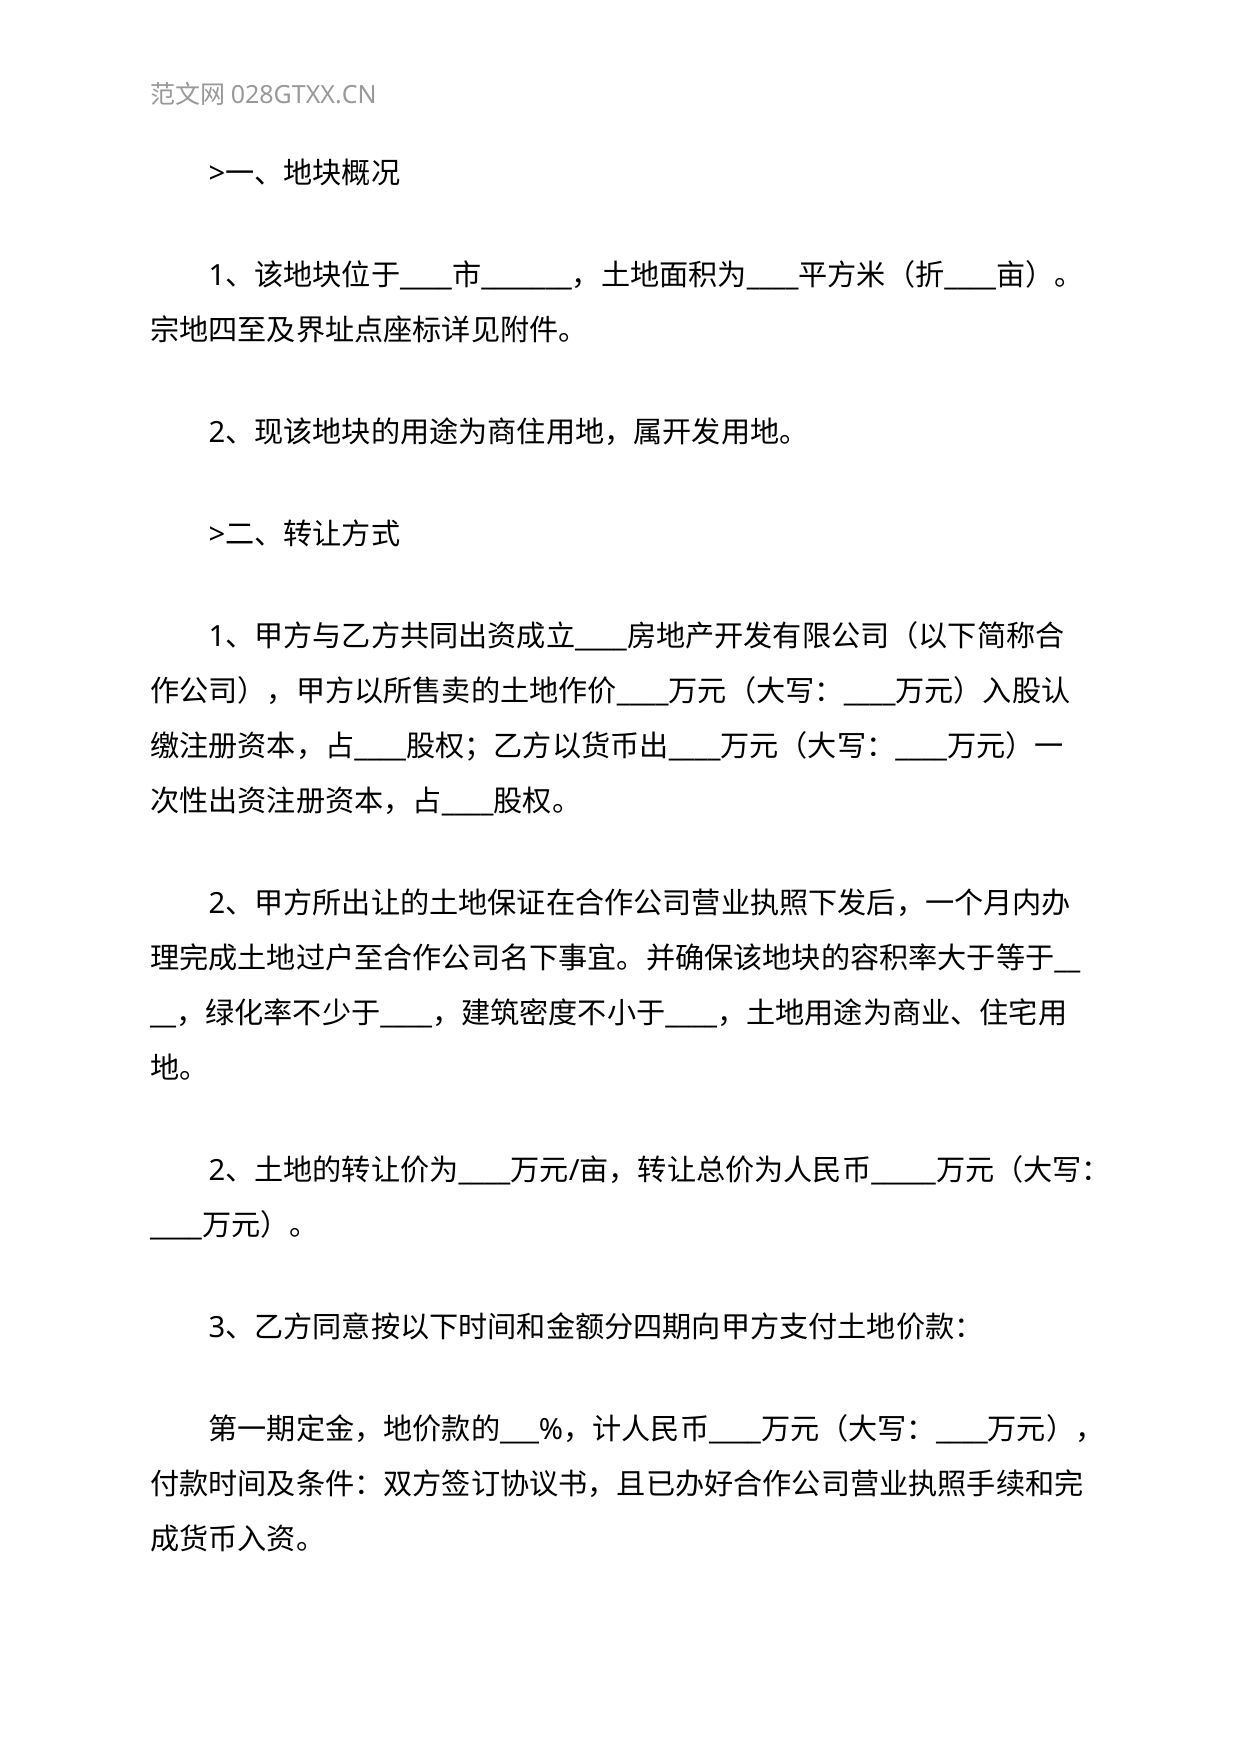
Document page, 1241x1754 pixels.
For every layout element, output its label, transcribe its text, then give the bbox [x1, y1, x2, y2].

text 2、土地的转让价为____万元/亩，转让总价为人民币_____万元（大写：____万元）。 [150, 1146, 1090, 1244]
text >二、转让方式 [150, 511, 1090, 553]
text 1、该地块位于____市_______，土地面积为____平方米（折____亩）。宗地四至及界址点座标详见附件。 [150, 252, 1090, 349]
text >一、地块概况 [150, 150, 1090, 192]
text 2、现该地块的用途为商住用地，属开发用地。 [150, 409, 1090, 451]
text 3、乙方同意按以下时间和金额分四期向甲方支付土地价款： [150, 1303, 1090, 1346]
text 1、甲方与乙方共同出资成立____房地产开发有限公司（以下简称合作公司），甲方以所售卖的土地作价____万元（大写：____万元）入股认缴注册资本，占____股权；乙方以货币出____万元（大写：____万元）一次性出资注册资本，占____股权。 [150, 613, 1090, 820]
text 2、甲方所出让的土地保证在合作公司营业执照下发后，一个月内办理完成土地过户至合作公司名下事宜。并确保该地块的容积率大于等于____，绿化率不少于____，建筑密度不小于____，土地用途为商业、住宅用地。 [150, 880, 1090, 1087]
text 第一期定金，地价款的___%，计人民币____万元（大写：____万元），付款时间及条件：双方签订协议书，且已办好合作公司营业执照手续和完成货币入资。 [150, 1405, 1090, 1558]
